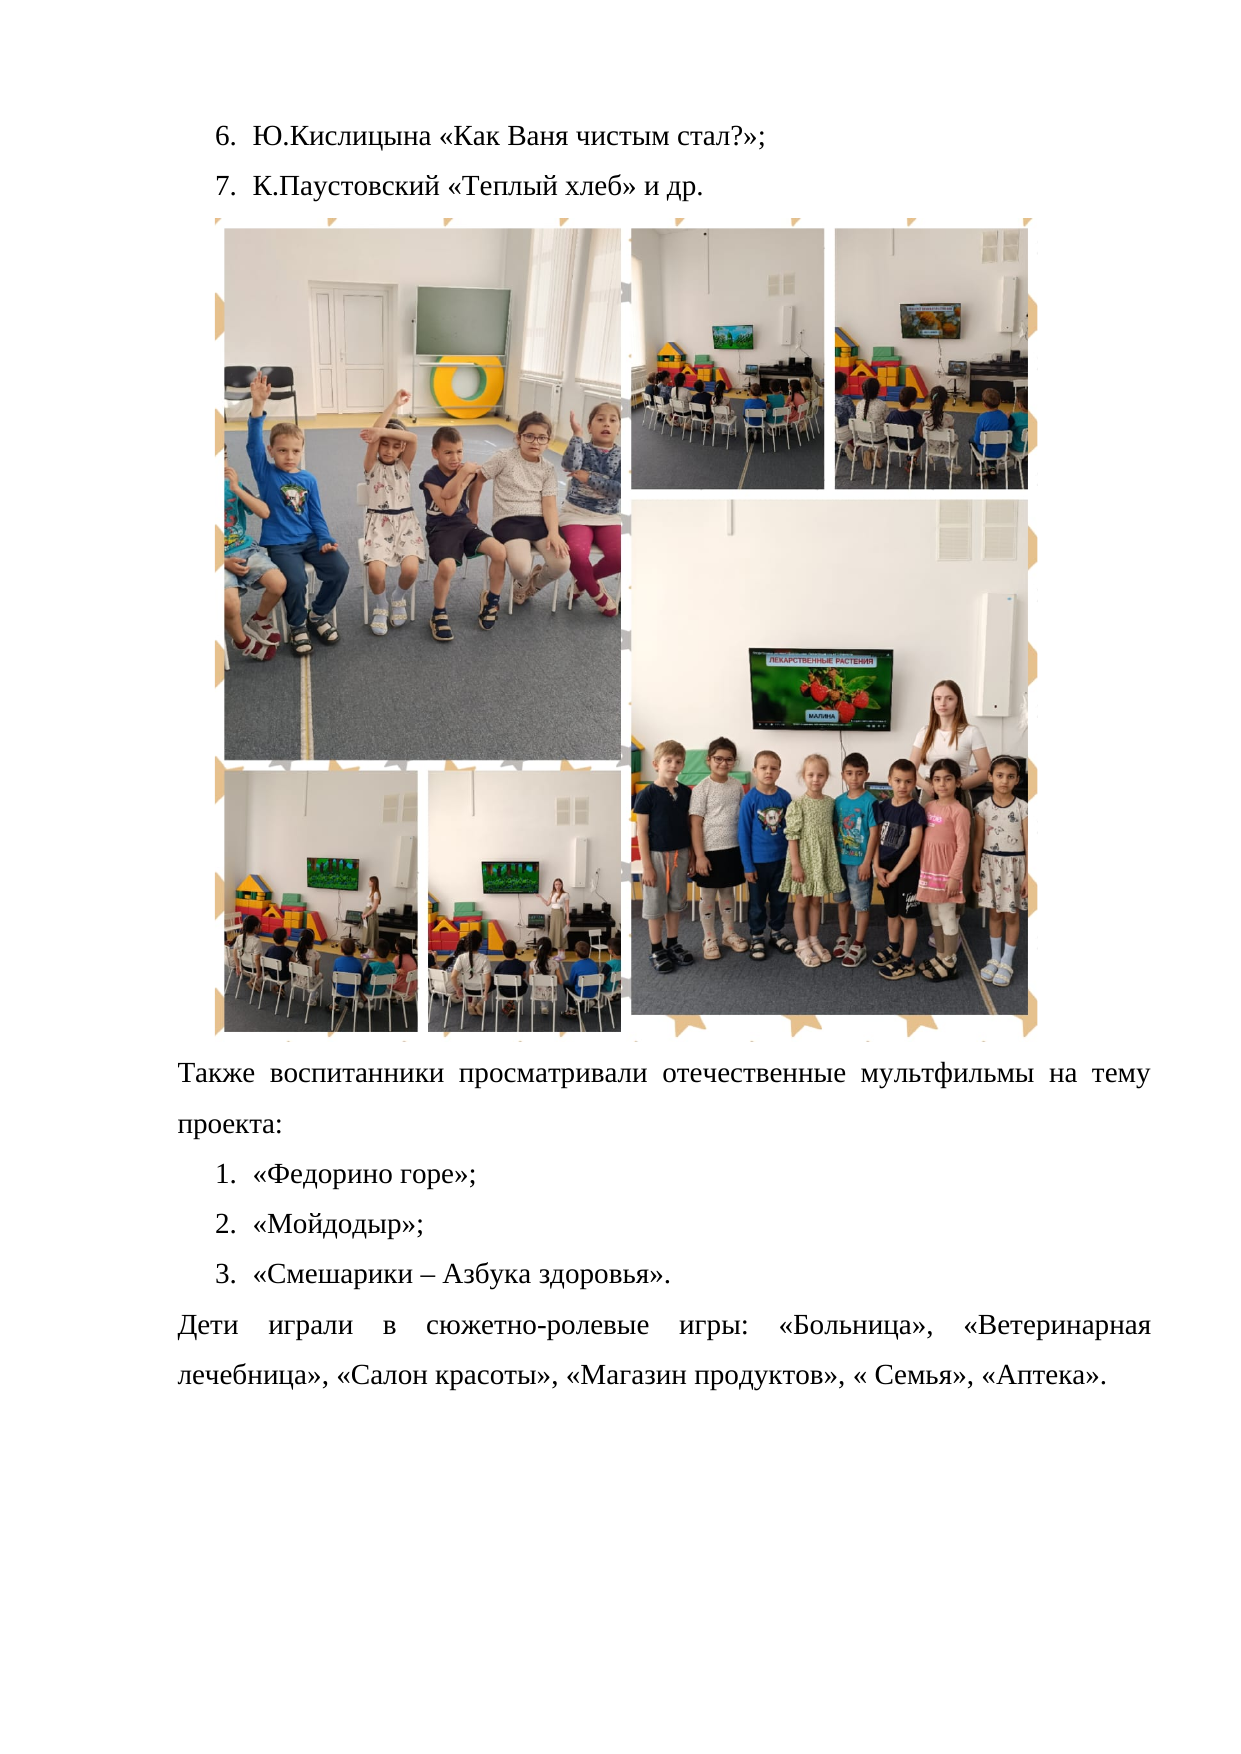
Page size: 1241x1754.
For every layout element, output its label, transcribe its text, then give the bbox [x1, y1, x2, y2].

list Ю.Кислицына «Как Ваня чистым стал?»; [215, 118, 1152, 152]
list К.Паустовский «Теплый хлеб» и др. [215, 168, 1152, 202]
list «Федорино горе»; [215, 1156, 1152, 1189]
picture [214, 218, 1038, 1042]
text Также воспитанники просматривали отечественные мультфильмы на тему проекта: [177, 1055, 1152, 1139]
list «Мойдодыр»; [215, 1206, 1152, 1240]
text Дети играли в сюжетно-ролевые игры: «Больница», «Ветеринарная лечебница», «Салон красоты», «Магазин продуктов», « Семья», «Аптека». [177, 1307, 1152, 1391]
list «Смешарики – Азбука здоровья». [215, 1257, 1152, 1290]
